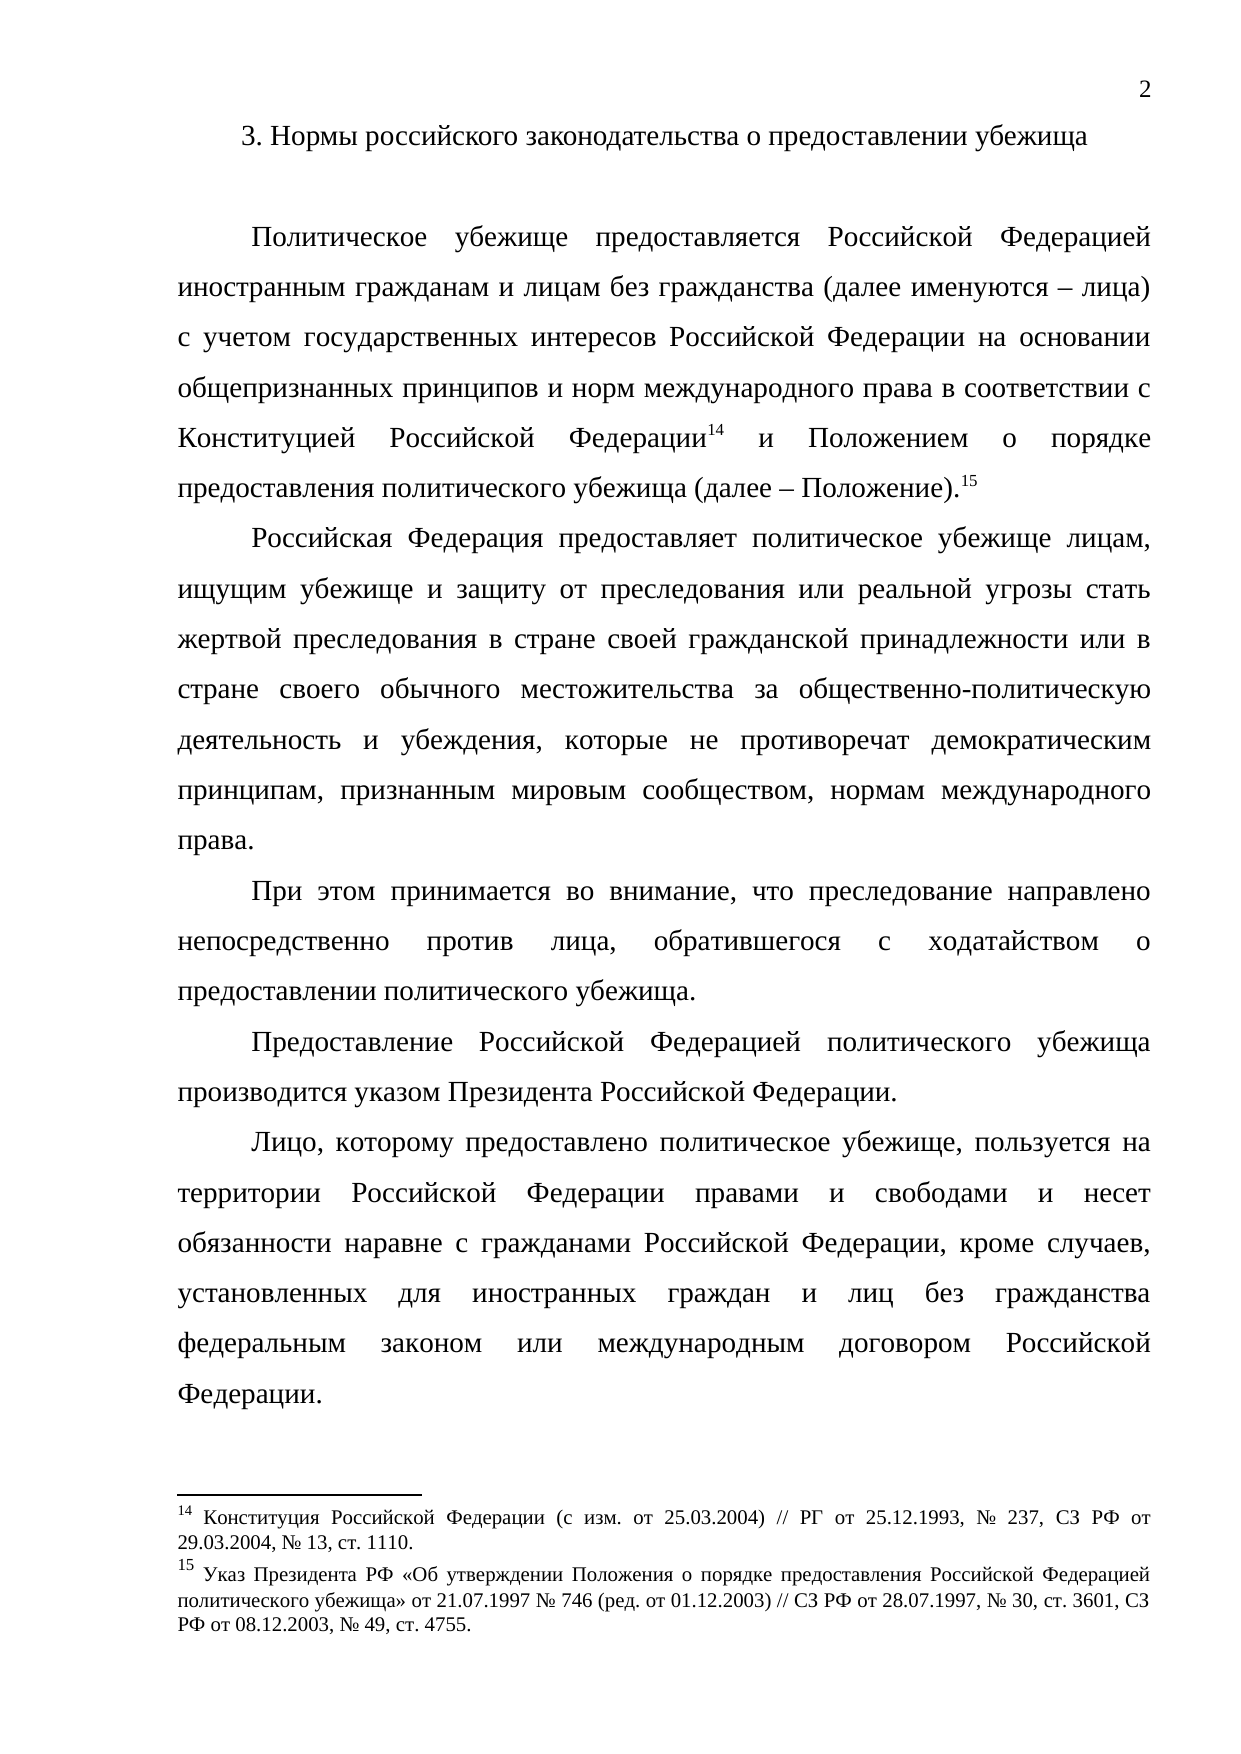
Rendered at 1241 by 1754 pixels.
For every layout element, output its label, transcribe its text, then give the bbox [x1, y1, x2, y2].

text Политическое убежище предоставляется Российской Федерацией иностранным гражданам и лицам без гражданства (далее именуются – лица) с учетом государственных интересов Российской Федерации на основании общепризнанных принципов и норм международного права в соответствии с Конституцией Российской Федерации и Положением о порядке предоставления политического убежища (далее – Положение). [177, 219, 1152, 504]
subtitle 3. Нормы российского законодательства о предоставлении убежища [177, 118, 1152, 152]
text Российская Федерация предоставляет политическое убежище лицам, ищущим убежище и защиту от преследования или реальной угрозы стать жертвой преследования в стране своей гражданской принадлежности или в стране своего обычного местожительства за общественно-политическую деятельность и убеждения, которые не противоречат демократическим принципам, признанным мировым сообществом, нормам международного права. [177, 521, 1152, 856]
text При этом принимается во внимание, что преследование направлено непосредственно против лица, обратившегося с ходатайством о предоставлении политического убежища. [177, 873, 1152, 1007]
text Лицо, которому предоставлено политическое убежище, пользуется на территории Российской Федерации правами и свободами и несет обязанности наравне с гражданами Российской Федерации, кроме случаев, установленных для иностранных граждан и лиц без гражданства федеральным законом или международным договором Российской Федерации. [177, 1124, 1152, 1409]
text Предоставление Российской Федерацией политического убежища производится указом Президента Российской Федерации. [177, 1024, 1152, 1108]
